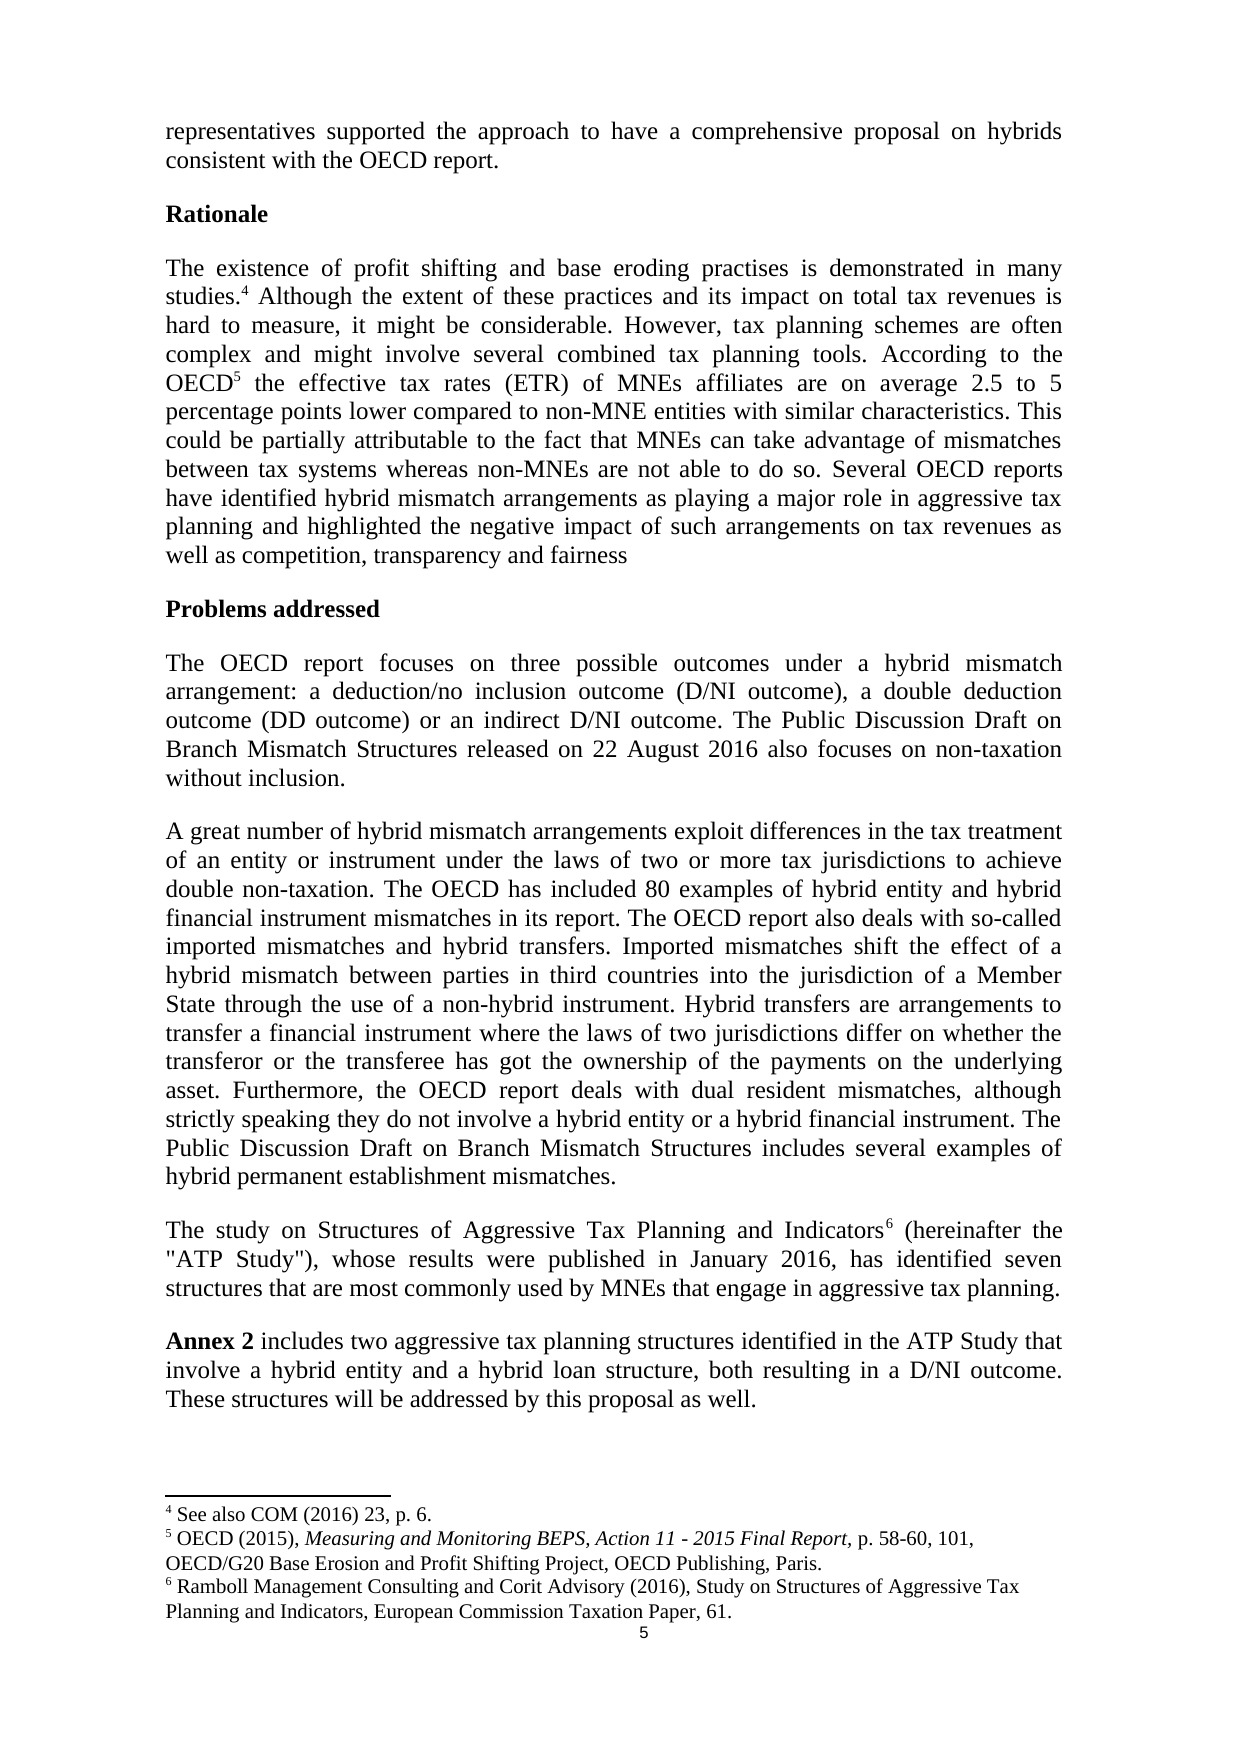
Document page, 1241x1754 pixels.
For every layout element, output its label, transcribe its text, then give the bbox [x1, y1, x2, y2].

text Problems addressed [165, 594, 1063, 623]
text Rationale [165, 199, 1063, 228]
text The OECD report focuses on three possible outcomes under a hybrid mismatch arrangement: a deduction/no inclusion outcome (D/NI outcome), a double deduction outcome (DD outcome) or an indirect D/NI outcome. The Public Discussion Draft on Branch Mismatch Structures released on 22 August 2016 also focuses on non-taxation without inclusion. [165, 648, 1063, 791]
text The study on Structures of Aggressive Tax Planning and Indicators (hereinafter the "ATP Study"), whose results were published in January 2016, has identified seven structures that are most commonly used by MNEs that engage in aggressive tax planning. [165, 1215, 1063, 1301]
text Annex 2 includes two aggressive tax planning structures identified in the ATP Study that involve a hybrid entity and a hybrid loan structure, both resulting in a D/NI outcome. These structures will be addressed by this proposal as well. [165, 1326, 1063, 1413]
text A great number of hybrid mismatch arrangements exploit differences in the tax treatment of an entity or instrument under the laws of two or more tax jurisdictions to achieve double non-taxation. The OECD has included 80 examples of hybrid entity and hybrid financial instrument mismatches in its report. The OECD report also deals with so-called imported mismatches and hybrid transfers. Imported mismatches shift the effect of a hybrid mismatch between parties in third countries into the jurisdiction of a Member State through the use of a non-hybrid instrument. Hybrid transfers are arrangements to transfer a financial instrument where the laws of two jurisdictions differ on whether the transferor or the transferee has got the ownership of the payments on the underlying asset. Furthermore, the OECD report deals with dual resident mismatches, although strictly speaking they do not involve a hybrid entity or a hybrid financial instrument. The Public Discussion Draft on Branch Mismatch Structures includes several examples of hybrid permanent establishment mismatches. [165, 816, 1063, 1190]
text The existence of profit shifting and base eroding practises is demonstrated in many studies. Although the extent of these practices and its impact on total tax revenues is hard to measure, it might be considerable. However, tax planning schemes are often complex and might involve several combined tax planning tools. According to the OECD the effective tax rates (ETR) of MNEs affiliates are on average 2.5 to 5 percentage points lower compared to non-MNE entities with similar characteristics. This could be partially attributable to the fact that MNEs can take advantage of mismatches between tax systems whereas non-MNEs are not able to do so. Several OECD reports have identified hybrid mismatch arrangements as playing a major role in aggressive tax planning and highlighted the negative impact of such arrangements on tax revenues as well as competition, transparency and fairness [165, 253, 1063, 569]
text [165, 116, 1063, 174]
